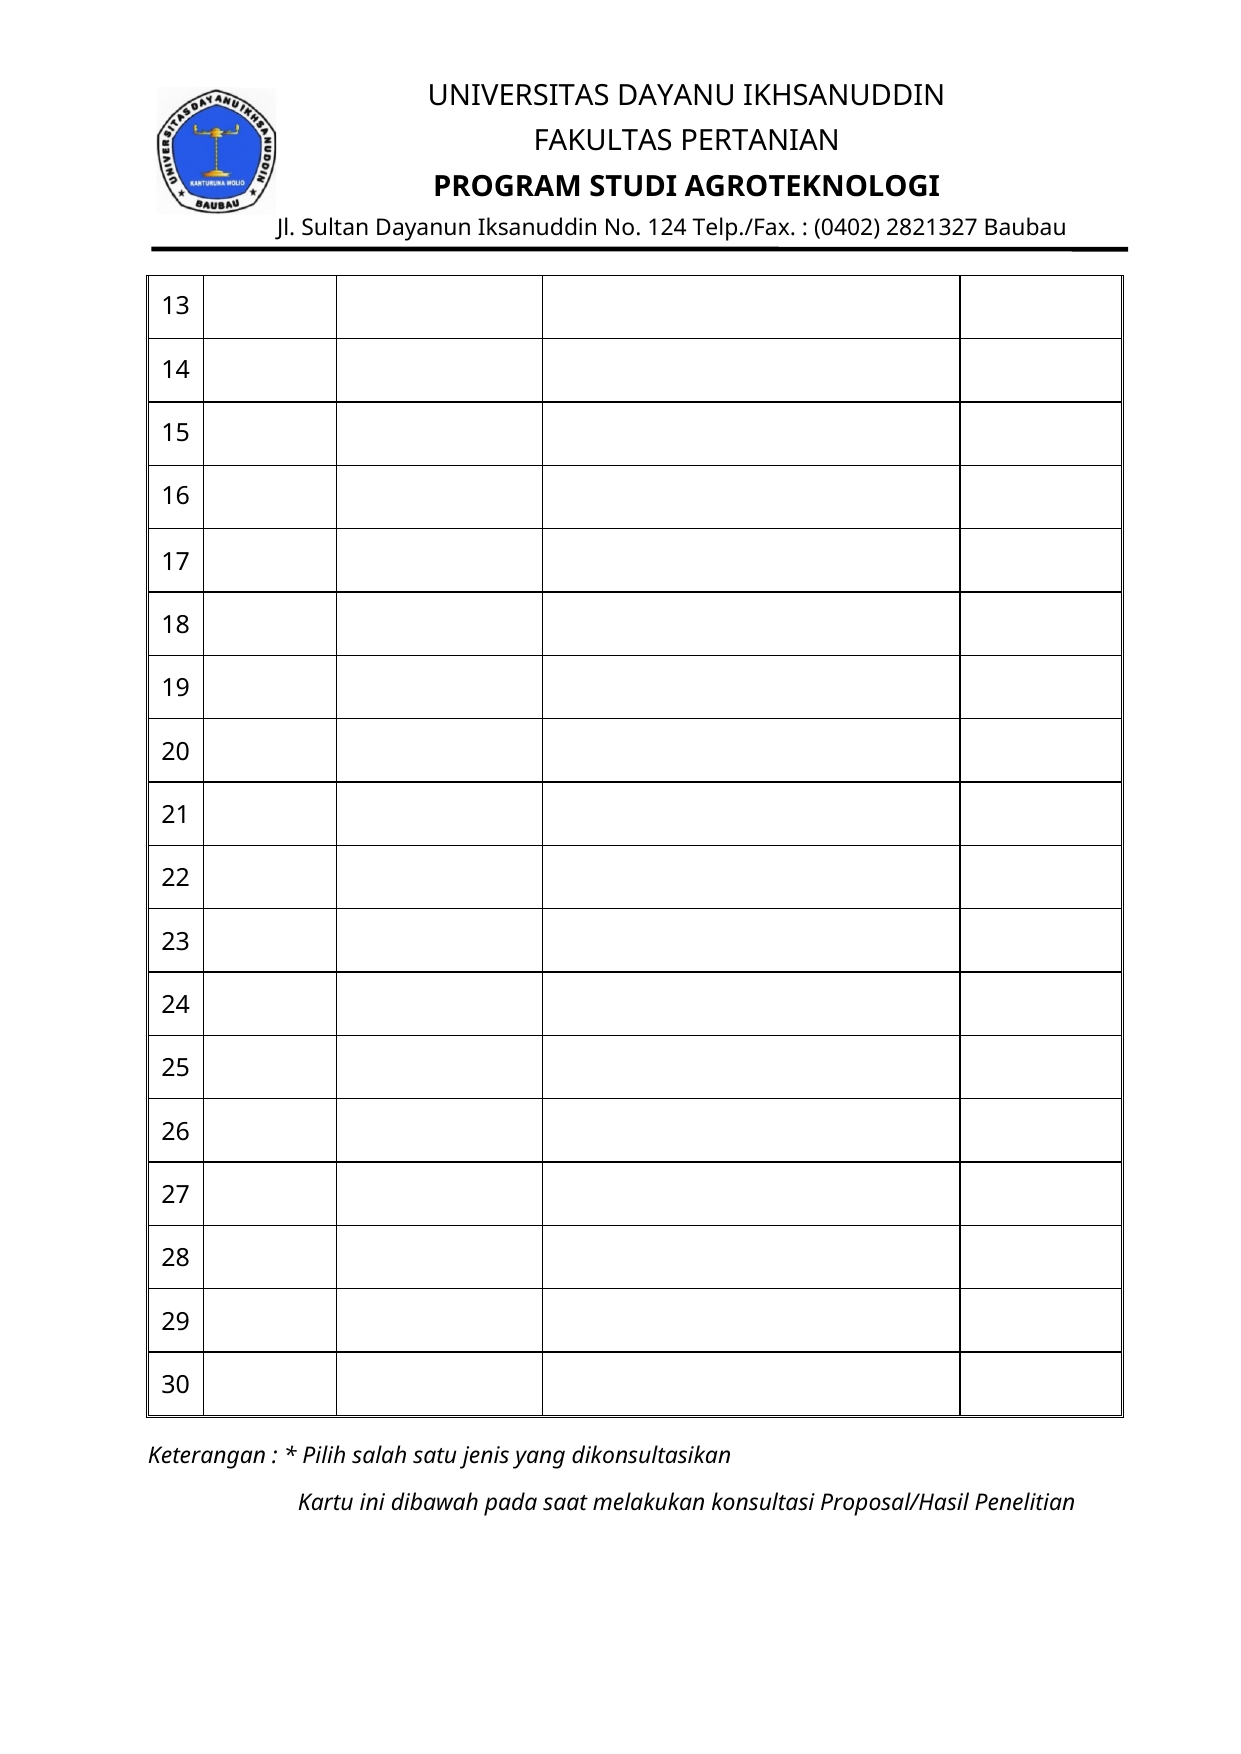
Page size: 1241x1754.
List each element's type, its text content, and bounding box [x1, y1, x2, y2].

table_cell [961, 1099, 1121, 1161]
table_cell [204, 529, 336, 591]
table_cell [337, 1353, 542, 1415]
table_cell [204, 593, 336, 655]
table_cell 15 [149, 403, 203, 465]
table_cell [204, 1289, 336, 1351]
table_cell [204, 1099, 336, 1161]
table_cell [543, 1099, 959, 1161]
table_cell [543, 909, 959, 971]
table_cell [337, 973, 542, 1035]
table_cell [543, 466, 959, 528]
table_cell [204, 656, 336, 718]
table_cell 24 [149, 973, 203, 1035]
table_cell 26 [149, 1099, 203, 1161]
table_cell [961, 276, 1121, 338]
table_cell 22 [149, 846, 203, 908]
table_cell [337, 1036, 542, 1098]
table_cell [337, 719, 542, 781]
table_cell 19 [149, 656, 203, 718]
table_cell [204, 403, 336, 465]
table_cell [961, 339, 1121, 401]
table_cell [543, 846, 959, 908]
table_cell 13 [149, 276, 203, 338]
table_cell [543, 339, 959, 401]
table_cell [961, 1226, 1121, 1288]
table_cell [543, 1226, 959, 1288]
text Kartu ini dibawah pada saat melakukan konsultasi Proposal/Hasil Penelitian [148, 1486, 1092, 1517]
table_cell [961, 656, 1121, 718]
table_cell [961, 719, 1121, 781]
table_cell [204, 1163, 336, 1225]
table_cell [337, 403, 542, 465]
table_cell [204, 719, 336, 781]
table_cell 29 [149, 1289, 203, 1351]
table_cell [337, 466, 542, 528]
table_cell [961, 466, 1121, 528]
table_cell [204, 276, 336, 338]
table_cell [961, 846, 1121, 908]
table_cell [961, 1036, 1121, 1098]
table_cell 25 [149, 1036, 203, 1098]
table_cell [543, 276, 959, 338]
table_cell [961, 1353, 1121, 1415]
table_cell [543, 1163, 959, 1225]
table_cell [543, 973, 959, 1035]
table_cell [543, 1289, 959, 1351]
table_cell [961, 1289, 1121, 1351]
table_cell [961, 403, 1121, 465]
table_cell [961, 909, 1121, 971]
table_cell 20 [149, 719, 203, 781]
table_cell [204, 466, 336, 528]
table_cell [337, 783, 542, 845]
table_cell [961, 783, 1121, 845]
table_cell [337, 1163, 542, 1225]
table_cell [204, 339, 336, 401]
table_cell 18 [149, 593, 203, 655]
table_cell 17 [149, 529, 203, 591]
table_cell 23 [149, 909, 203, 971]
table_cell [337, 593, 542, 655]
table_cell [337, 1099, 542, 1161]
table_cell [961, 973, 1121, 1035]
table_cell [204, 1036, 336, 1098]
table_cell [337, 656, 542, 718]
table_cell [543, 1036, 959, 1098]
table_cell [204, 1226, 336, 1288]
table_cell 16 [149, 466, 203, 528]
picture [156, 87, 277, 215]
table_cell [204, 1353, 336, 1415]
table_cell [543, 593, 959, 655]
table_cell [543, 719, 959, 781]
table_cell [961, 1163, 1121, 1225]
table_cell [543, 783, 959, 845]
table_cell [337, 1289, 542, 1351]
table_cell [961, 529, 1121, 591]
table_cell [204, 846, 336, 908]
table_cell 28 [149, 1226, 203, 1288]
table_cell [337, 909, 542, 971]
table_cell [543, 1353, 959, 1415]
table_cell [337, 529, 542, 591]
table_cell [337, 1226, 542, 1288]
table_cell 27 [149, 1163, 203, 1225]
table_cell 30 [149, 1353, 203, 1415]
table_cell [204, 783, 336, 845]
table_cell [543, 656, 959, 718]
table_cell 21 [149, 783, 203, 845]
table_cell [543, 529, 959, 591]
table_cell [204, 909, 336, 971]
table_cell [337, 276, 542, 338]
table_cell [961, 593, 1121, 655]
table_cell [204, 973, 336, 1035]
table_cell [337, 339, 542, 401]
table_cell [337, 846, 542, 908]
table_cell 14 [149, 339, 203, 401]
table_cell [543, 403, 959, 465]
text Keterangan : * Pilih salah satu jenis yang dikonsultasikan [148, 1439, 1092, 1470]
